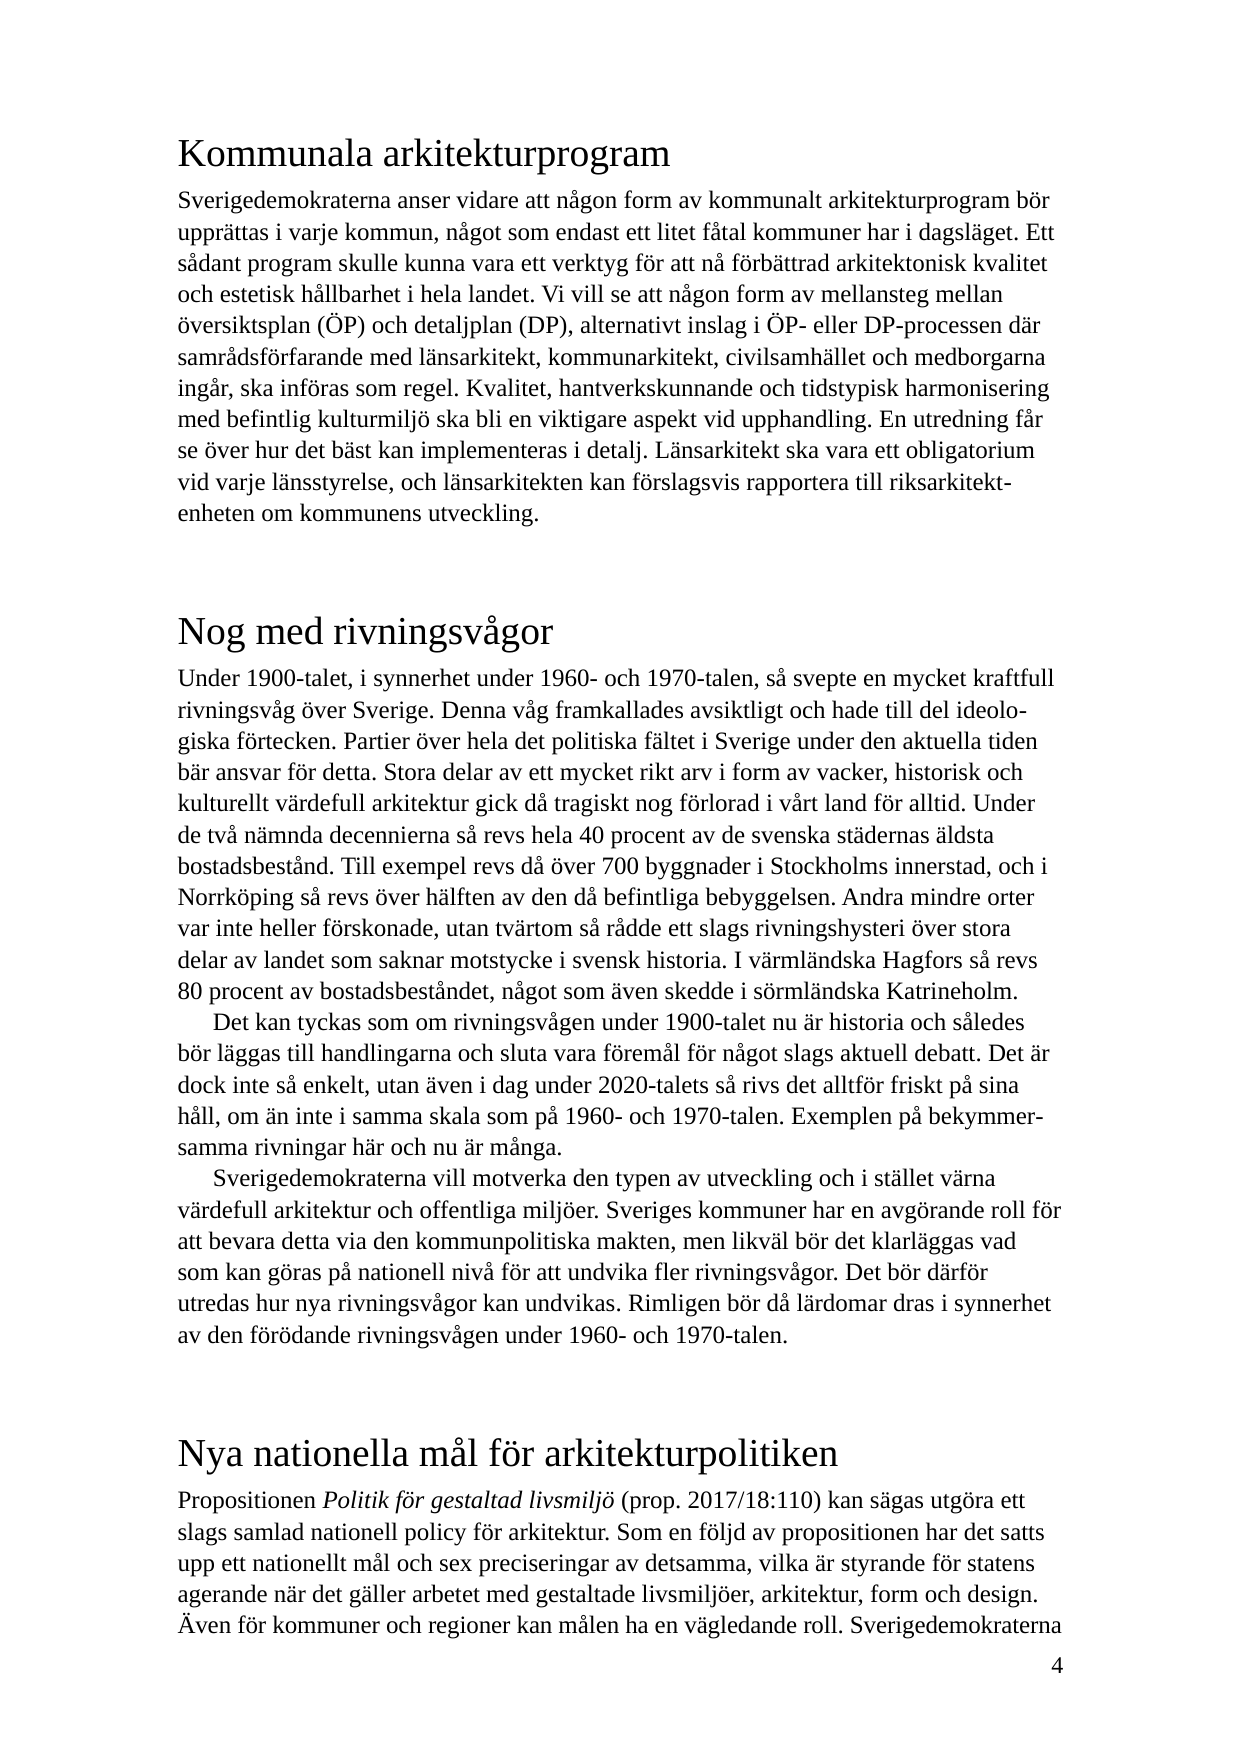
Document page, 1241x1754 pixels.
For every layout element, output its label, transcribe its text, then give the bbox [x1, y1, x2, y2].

subtitle Nog med rivningsvågor [177, 612, 1063, 653]
subtitle Kommunala arkitekturprogram [177, 134, 1063, 174]
text Sverigedemokraterna anser vidare att någon form av kommunalt arkitekturprogram bör upprättas i varje kommun, något som endast ett litet fåtal kommuner har i dagsläget. Ett sådant program skulle kunna vara ett verktyg för att nå förbättrad arkitektonisk kvalitet och estetisk hållbarhet i hela landet. Vi vill se att någon form av mellansteg mellan översiktsplan (ÖP) och detaljplan (DP), alternativt inslag i ÖP- eller DP-processen där samrådsförfarande med länsarkitekt, kommunarkitekt, civilsamhället och medborgarna ingår, ska införas som regel. Kvalitet, hantverkskunnande och tidstypisk harmonisering med befintlig kulturmiljö ska bli en viktigare aspekt vid upphandling. En utredning får se över hur det bäst kan implementeras i detalj. Länsarkitekt ska vara ett obligatorium vid varje länsstyrelse, och länsarkitekten kan förslagsvis rapportera till riksarkitektenheten om kommunens utveckling. [177, 183, 1063, 527]
text Det kan tyckas som om rivningsvågen under 1900-talet nu är historia och således bör läggas till handlingarna och sluta vara föremål för något slags aktuell debatt. Det är dock inte så enkelt, utan även i dag under 2020-talets så rivs det alltför friskt på sina håll, om än inte i samma skala som på 1960- och 1970-talen. Exemplen på bekymmersamma rivningar här och nu är många. [177, 1005, 1063, 1161]
text Under 1900-talet, i synnerhet under 1960- och 1970-talen, så svepte en mycket kraftfull rivningsvåg över Sverige. Denna våg framkallades avsiktligt och hade till del ideologiska förtecken. Partier över hela det politiska fältet i Sverige under den aktuella tiden bär ansvar för detta. Stora delar av ett mycket rikt arv i form av vacker, historisk och kulturellt värdefull arkitektur gick då tragiskt nog förlorad i vårt land för alltid. Under de två nämnda decennierna så revs hela 40 procent av de svenska städernas äldsta bostadsbestånd. Till exempel revs då över 700 byggnader i Stockholms innerstad, och i Norrköping så revs över hälften av den då befintliga bebyggelsen. Andra mindre orter var inte heller förskonade, utan tvärtom så rådde ett slags rivningshysteri över stora delar av landet som saknar motstycke i svensk historia. I värmländska Hagfors så revs 80 procent av bostadsbeståndet, något som även skedde i sörmländska Katrineholm. [177, 661, 1063, 1005]
subtitle Nya nationella mål för arkitekturpolitiken [177, 1434, 1063, 1474]
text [177, 1483, 1063, 1639]
text Sverigedemokraterna vill motverka den typen av utveckling och i stället värna värdefull arkitektur och offentliga miljöer. Sveriges kommuner har en avgörande roll för att bevara detta via den kommunpolitiska makten, men likväl bör det klarläggas vad som kan göras på nationell nivå för att undvika fler rivningsvågor. Det bör därför utredas hur nya rivningsvågor kan undvikas. Rimligen bör då lärdomar dras i synnerhet av den förödande rivningsvågen under 1960- och 1970-talen. [177, 1161, 1063, 1348]
